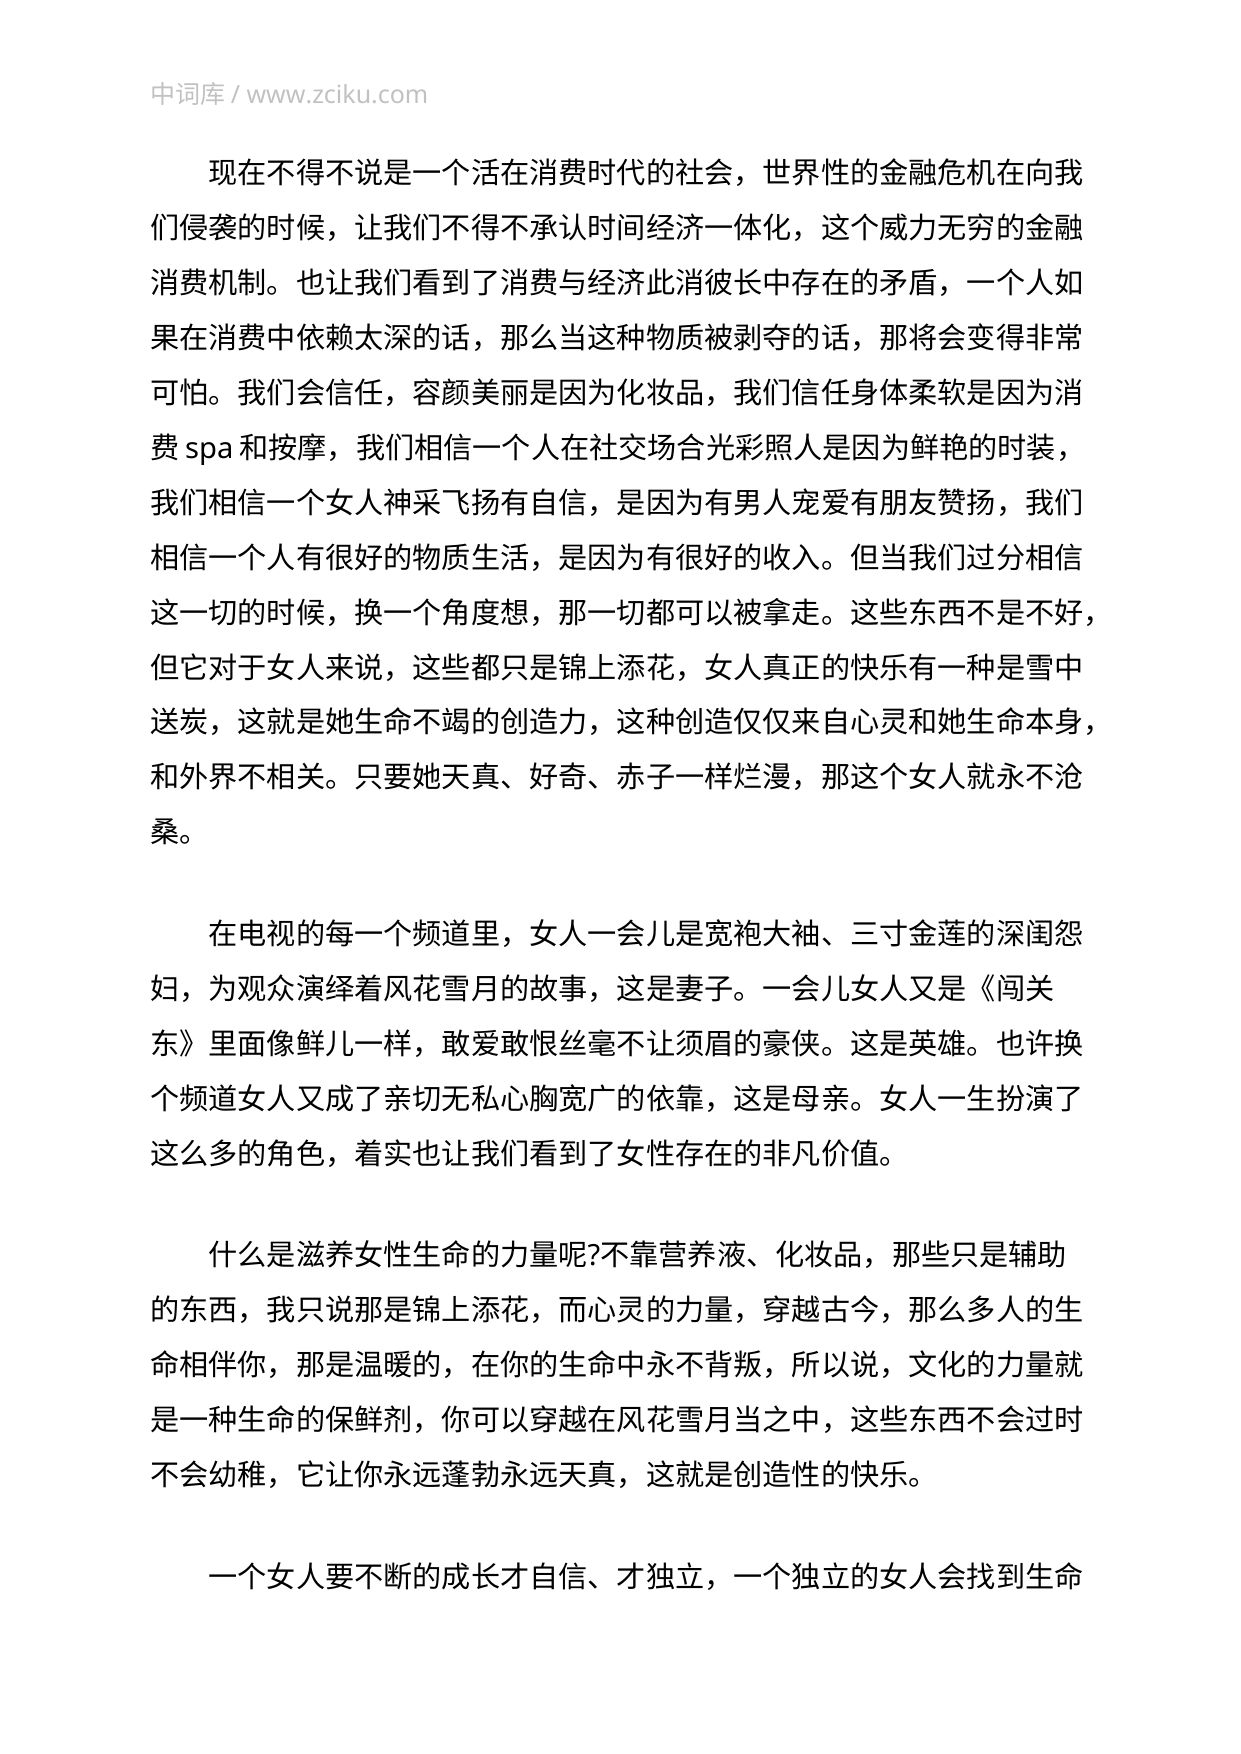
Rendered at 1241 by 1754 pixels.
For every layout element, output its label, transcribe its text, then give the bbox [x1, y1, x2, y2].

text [150, 1553, 1090, 1596]
text 在电视的每一个频道里，女人一会儿是宽袍大袖、三寸金莲的深闺怨妇，为观众演绎着风花雪月的故事，这是妻子。一会儿女人又是《闯关东》里面像鲜儿一样，敢爱敢恨丝毫不让须眉的豪侠。这是英雄。也许换个频道女人又成了亲切无私心胸宽广的依靠，这是母亲。女人一生扮演了这么多的角色，着实也让我们看到了女性存在的非凡价值。 [150, 911, 1090, 1172]
text 什么是滋养女性生命的力量呢?不靠营养液、化妆品，那些只是辅助的东西，我只说那是锦上添花，而心灵的力量，穿越古今，那么多人的生命相伴你，那是温暖的，在你的生命中永不背叛，所以说，文化的力量就是一种生命的保鲜剂，你可以穿越在风花雪月当之中，这些东西不会过时不会幼稚，它让你永远蓬勃永远天真，这就是创造性的快乐。 [150, 1232, 1090, 1494]
text 现在不得不说是一个活在消费时代的社会，世界性的金融危机在向我们侵袭的时候，让我们不得不承认时间经济一体化，这个威力无穷的金融消费机制。也让我们看到了消费与经济此消彼长中存在的矛盾，一个人如果在消费中依赖太深的话，那么当这种物质被剥夺的话，那将会变得非常可怕。我们会信任，容颜美丽是因为化妆品，我们信任身体柔软是因为消费spa和按摩，我们相信一个人在社交场合光彩照人是因为鲜艳的时装，我们相信一个女人神采飞扬有自信，是因为有男人宠爱有朋友赞扬，我们相信一个人有很好的物质生活，是因为有很好的收入。但当我们过分相信这一切的时候，换一个角度想，那一切都可以被拿走。这些东西不是不好，但它对于女人来说，这些都只是锦上添花，女人真正的快乐有一种是雪中送炭，这就是她生命不竭的创造力，这种创造仅仅来自心灵和她生命本身，和外界不相关。只要她天真、好奇、赤子一样烂漫，那这个女人就永不沧桑。 [150, 150, 1090, 851]
